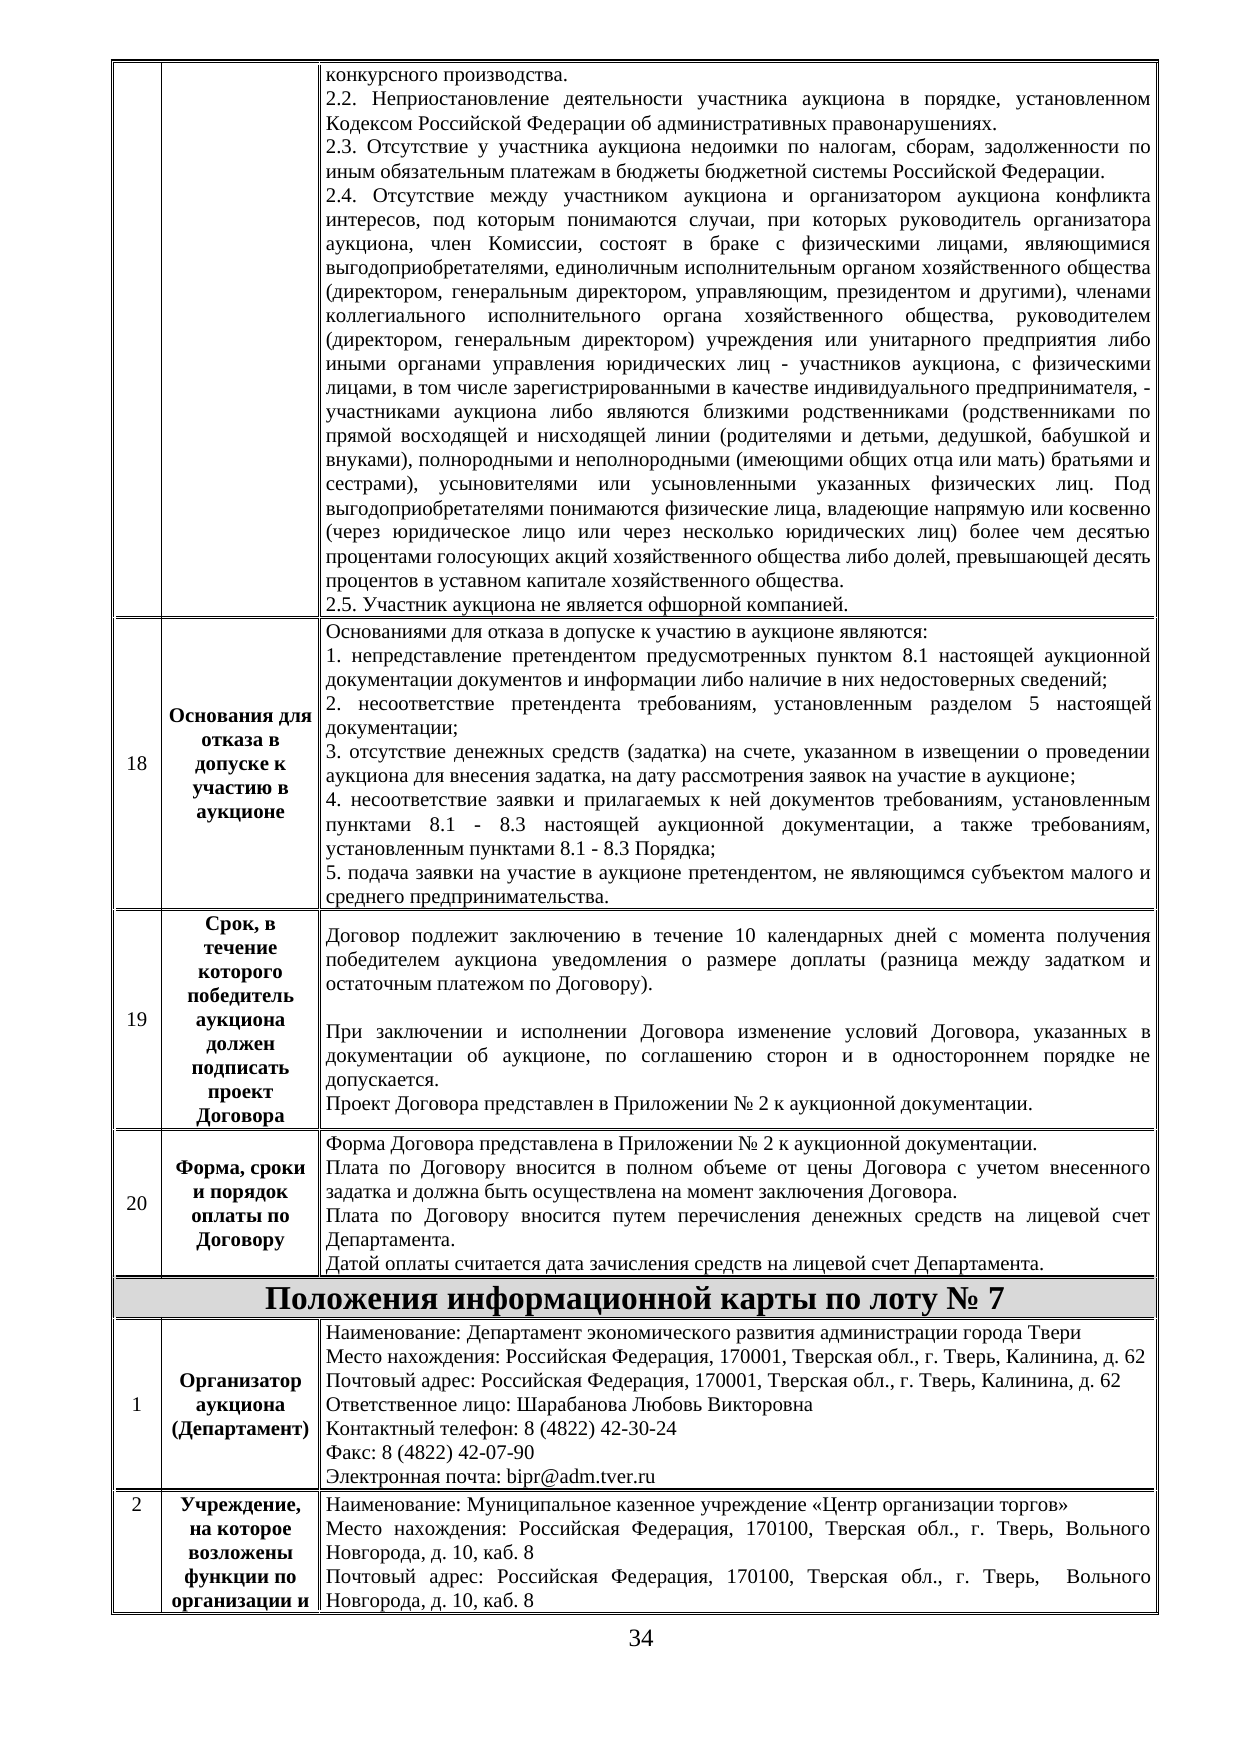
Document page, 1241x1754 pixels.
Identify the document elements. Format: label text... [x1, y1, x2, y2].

table_cell Основания для отказа в допуске к участию в аукционе [162, 619, 318, 908]
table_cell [320, 1488, 1156, 1612]
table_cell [320, 63, 1156, 616]
table_cell 19 [112, 908, 161, 1127]
table_cell 1 [112, 1317, 161, 1488]
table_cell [162, 63, 320, 616]
table_cell 2 [114, 1488, 161, 1612]
table_cell Наименование: Департамент экономического развития администрации города Твери Место нахождения: Российская Федерация, 170001, Тверская обл., г. Тверь, Калинина, д. 62 Почтовый адрес: Российская Федерация, 170001, Тверская обл., г. Тверь, Калинина, д. 62 Ответственное лицо: Шарабанова Любовь Викторовна Контактный телефон: 8 (4822) 42-30-24 Факс: 8 (4822) 42-07-90 Электронная почта: bipr@adm.tver.ru [320, 1317, 1157, 1488]
table_cell Договор подлежит заключению в течение 10 календарных дней с момента получения победителем аукциона уведомления о размере доплаты (разница между задатком и остаточным платежом по Договору). При заключении и исполнении Договора изменение условий Договора, указанных в документации об аукционе, по соглашению сторон и в одностороннем порядке не допускается. Проект Договора представлен в Приложении № 2 к аукционной документации. [320, 908, 1157, 1127]
table_cell Положения информационной карты по лоту № 7 [114, 1275, 1156, 1317]
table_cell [162, 1492, 320, 1612]
table_cell 18 [112, 616, 161, 908]
table_cell 17 [114, 63, 161, 616]
table_cell Форма Договора представлена в Приложении № 2 к аукционной документации. Плата по Договору вносится в полном объеме от цены Договора с учетом внесенного задатка и должна быть осуществлена на момент заключения Договора. Плата по Договору вносится путем перечисления денежных средств на лицевой счет Департамента. Датой оплаты считается дата зачисления средств на лицевой счет Департамента. [321, 1128, 1156, 1275]
table_cell Основаниями для отказа в допуске к участию в аукционе являются: 1. непредставление претендентом предусмотренных пунктом 8.1 настоящей аукционной документации документов и информации либо наличие в них недостоверных сведений; 2. несоответствие претендента требованиям, установленным разделом 5 настоящей документации; 3. отсутствие денежных средств (задатка) на счете, указанном в извещении о проведении аукциона для внесения задатка, на дату рассмотрения заявок на участие в аукционе; 4. несоответствие заявки и прилагаемых к ней документов требованиям, установленным пунктами 8.1 - 8.3 настоящей аукционной документации, а также требованиям, установленным пунктами 8.1 - 8.3 Порядка; 5. подача заявки на участие в аукционе претендентом, не являющимся субъектом малого и среднего предпринимательства. [320, 616, 1157, 908]
table_cell Форма, сроки и порядок оплаты по Договору [162, 1131, 318, 1275]
table_cell 20 [114, 1128, 161, 1275]
table_cell Срок, в течение которого победитель аукциона должен подписать проект Договора [162, 911, 318, 1127]
table_cell Организатор аукциона (Департамент) [162, 1320, 318, 1488]
